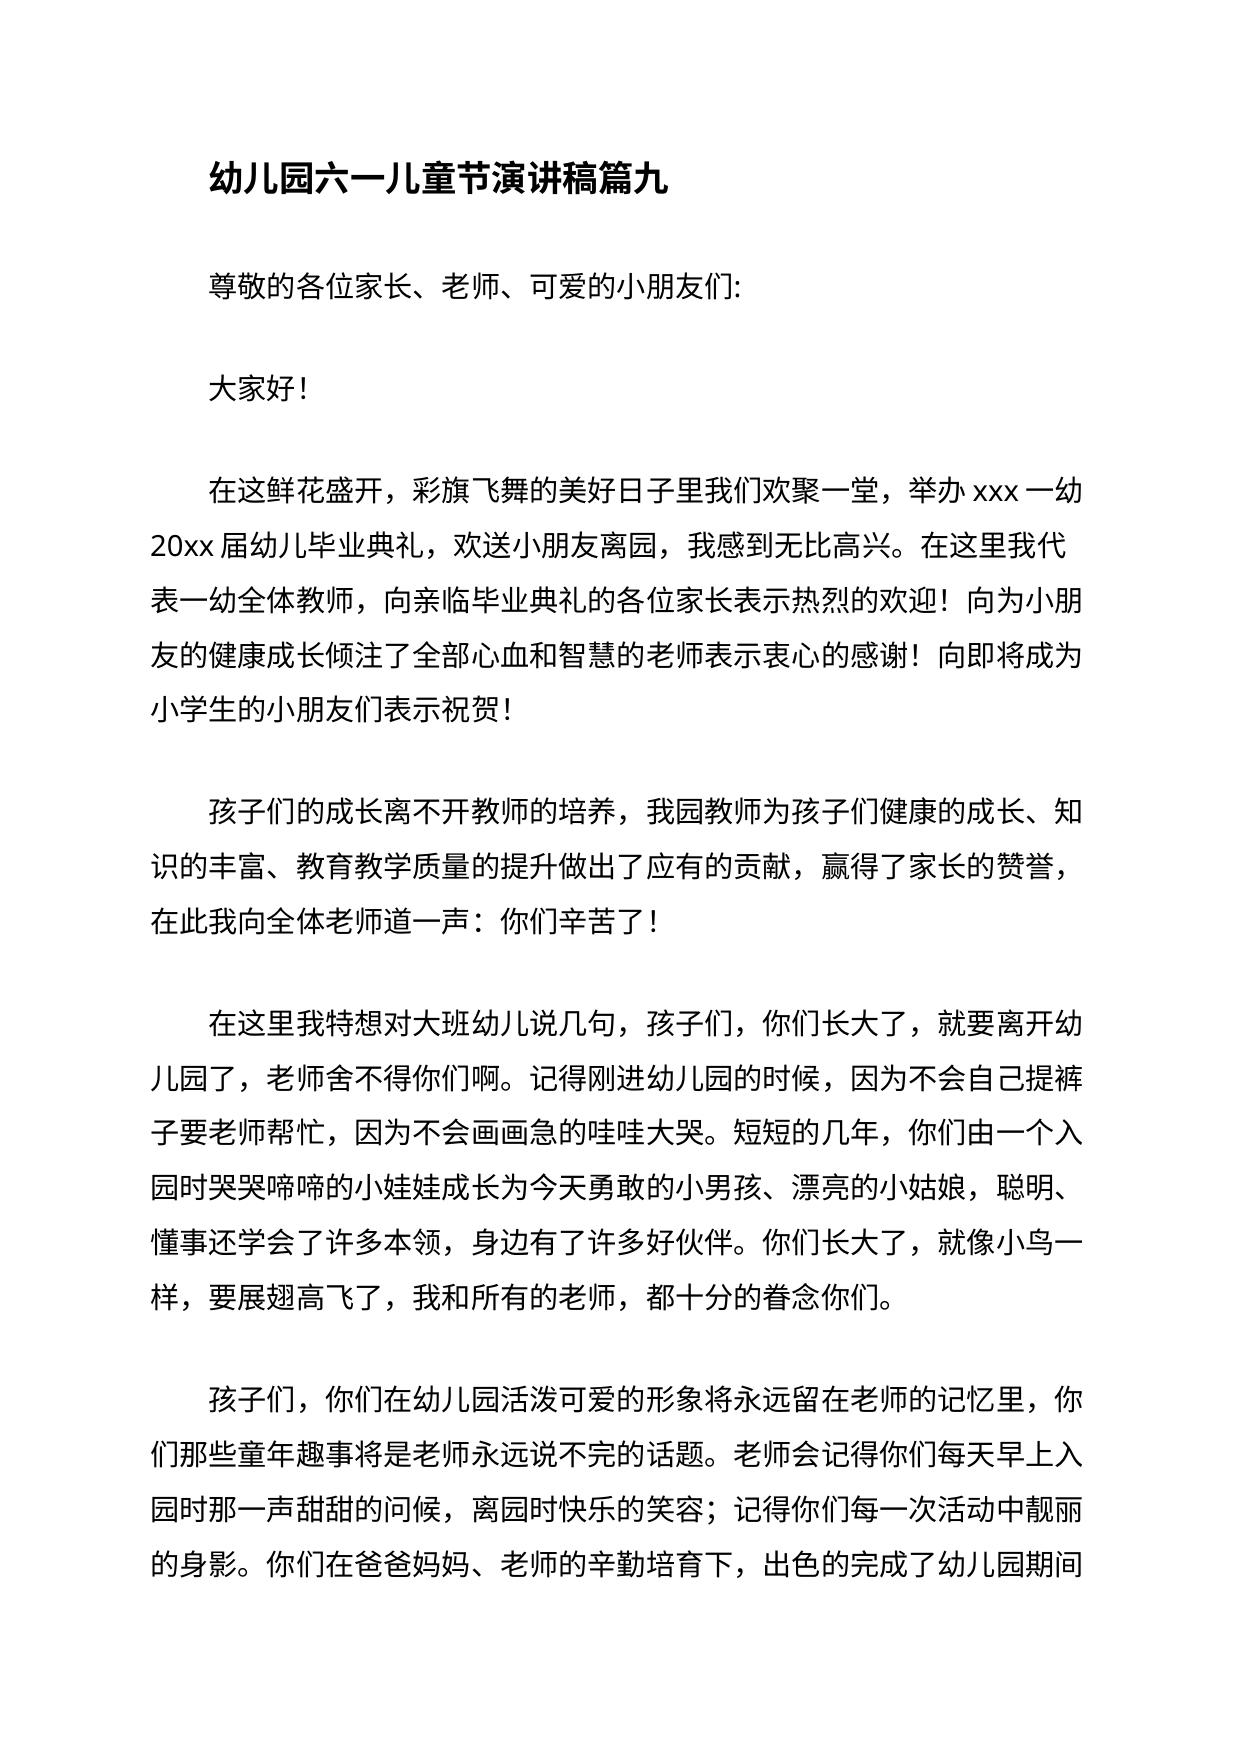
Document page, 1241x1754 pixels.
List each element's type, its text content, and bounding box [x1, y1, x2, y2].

text 在这鲜花盛开，彩旗飞舞的美好日子里我们欢聚一堂，举办xxx一幼20xx届幼儿毕业典礼，欢送小朋友离园，我感到无比高兴。在这里我代表一幼全体教师，向亲临毕业典礼的各位家长表示热烈的欢迎！向为小朋友的健康成长倾注了全部心血和智慧的老师表示衷心的感谢！向即将成为小学生的小朋友们表示祝贺！ [150, 467, 1090, 729]
text 尊敬的各位家长、老师、可爱的小朋友们: [150, 263, 1090, 306]
text 幼儿园六一儿童节演讲稿篇九 [150, 150, 1090, 201]
text 孩子们的成长离不开教师的培养，我园教师为孩子们健康的成长、知识的丰富、教育教学质量的提升做出了应有的贡献，赢得了家长的赞誉，在此我向全体老师道一声：你们辛苦了！ [150, 789, 1090, 941]
text 在这里我特想对大班幼儿说几句，孩子们，你们长大了，就要离开幼儿园了，老师舍不得你们啊。记得刚进幼儿园的时候，因为不会自己提裤子要老师帮忙，因为不会画画急的哇哇大哭。短短的几年，你们由一个入园时哭哭啼啼的小娃娃成长为今天勇敢的小男孩、漂亮的小姑娘，聪明、懂事还学会了许多本领，身边有了许多好伙伴。你们长大了，就像小鸟一样，要展翅高飞了，我和所有的老师，都十分的眷念你们。 [150, 1000, 1090, 1317]
text 大家好！ [150, 365, 1090, 408]
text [150, 1377, 1090, 1583]
